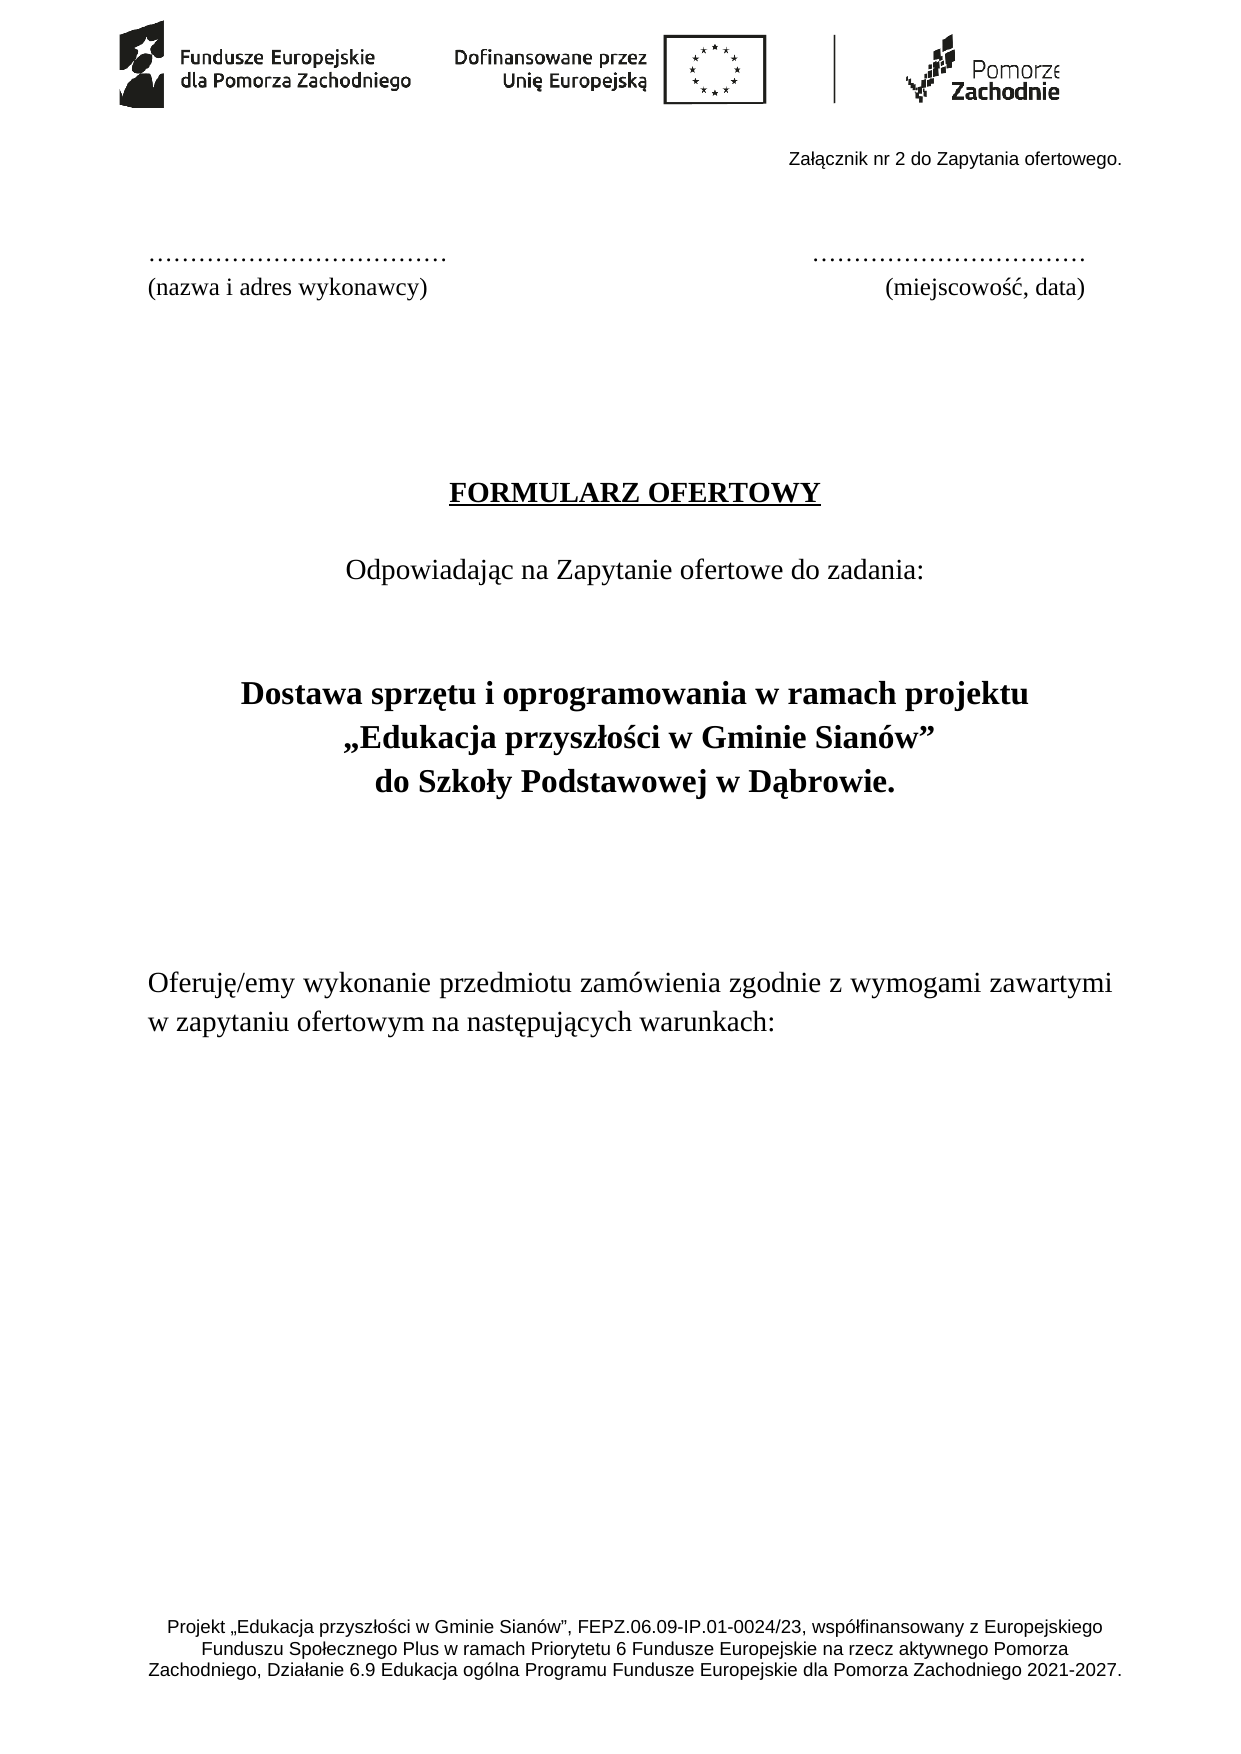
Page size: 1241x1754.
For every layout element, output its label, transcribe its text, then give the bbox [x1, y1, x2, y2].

text do Szkoły Podstawowej w Dąbrowie. [148, 762, 1122, 800]
text ……………………………… …………………………… [148, 238, 1122, 267]
text FORMULARZ OFERTOWY [148, 475, 1122, 509]
text Załącznik nr 2 do Zapytania ofertowego. [679, 148, 1122, 169]
text Dostawa sprzętu i oprogramowania w ramach projektu [148, 673, 1122, 712]
picture [118, 20, 1059, 108]
text „Edukacja przyszłości w Gminie Sianów” [148, 717, 1122, 756]
text (nazwa i adres wykonawcy) (miejscowość, data) [148, 272, 1122, 300]
text Odpowiadając na Zapytanie ofertowe do zadania: [148, 552, 1122, 586]
text Oferuję/emy wykonanie przedmiotu zamówienia zgodnie z wymogami zawartymi w zapytaniu ofertowym na następujących warunkach: [148, 965, 1122, 1037]
